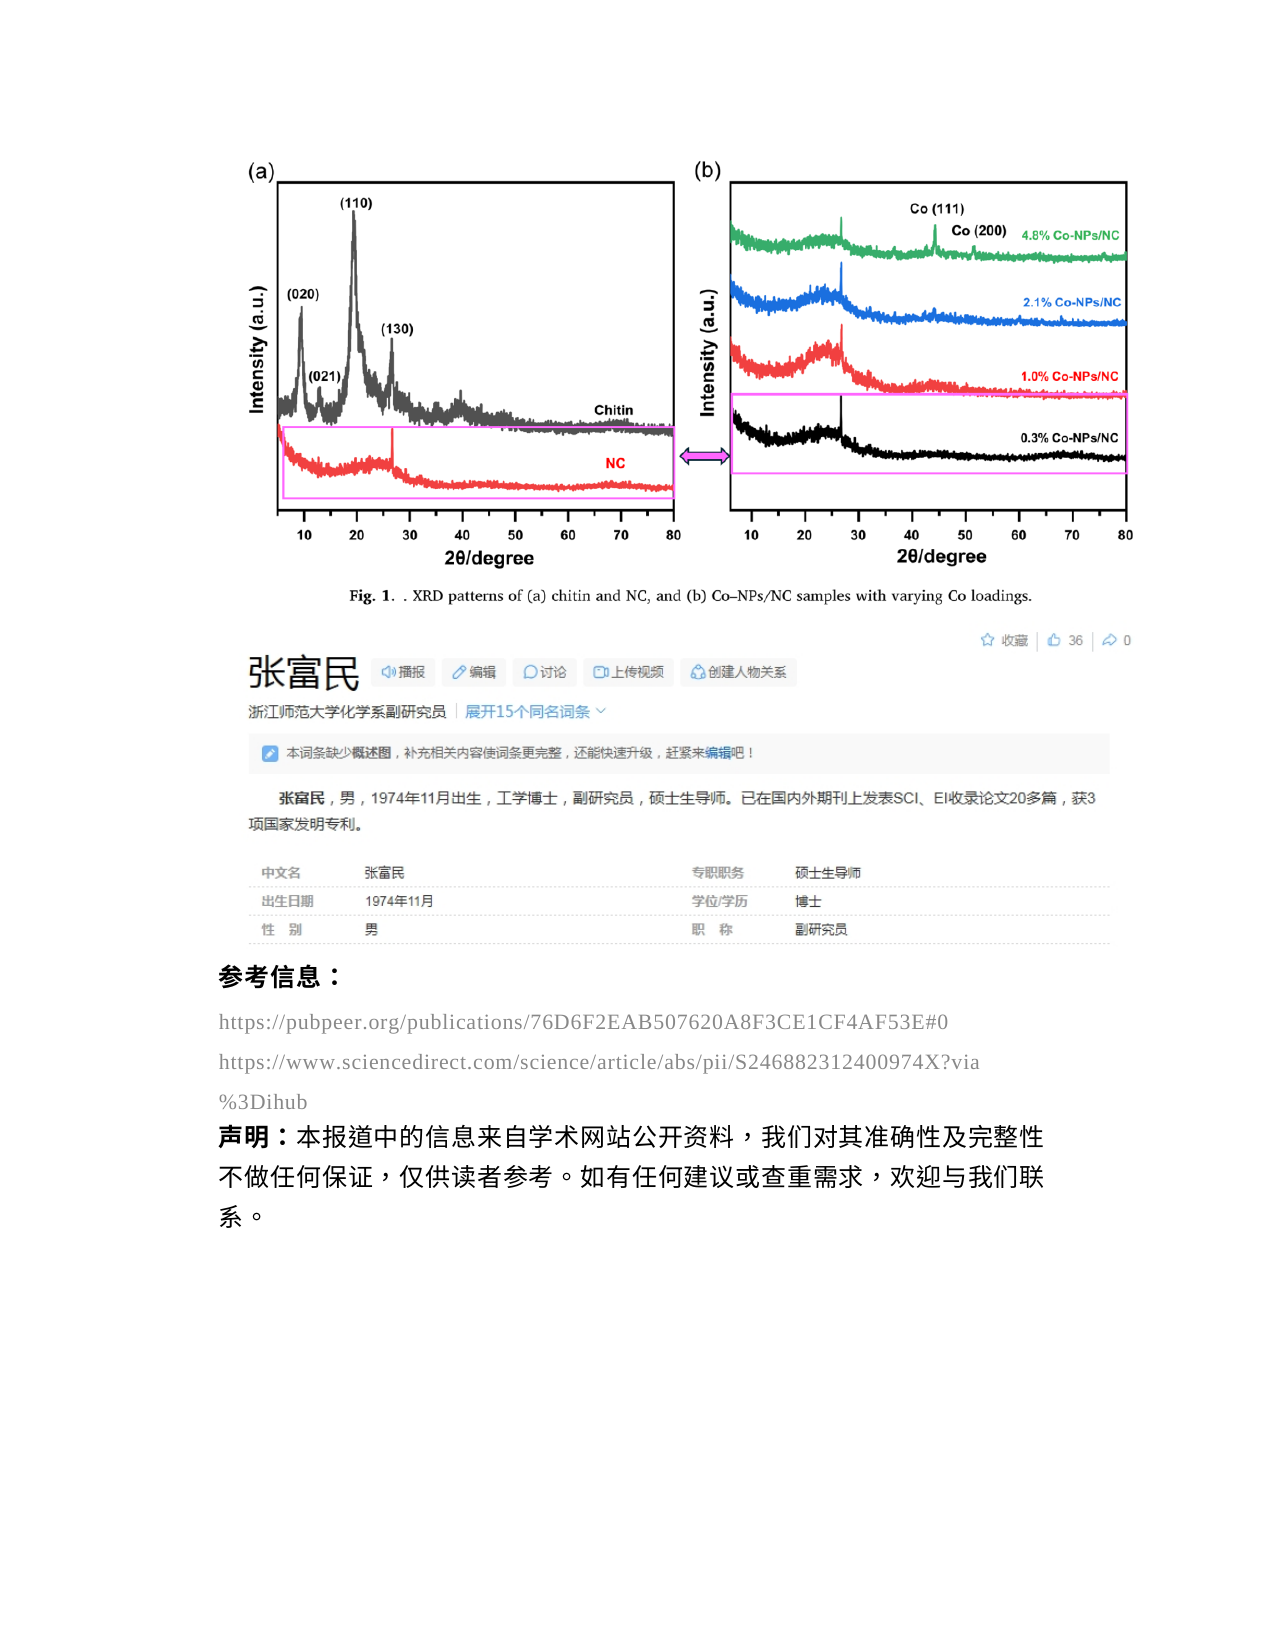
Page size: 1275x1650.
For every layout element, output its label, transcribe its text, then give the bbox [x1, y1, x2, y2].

picture [237, 150, 1138, 954]
text https://pubpeer.org/publications/76D6F2EAB507620A8F3CE1CF4AF53E#0 [219, 994, 1056, 1034]
text 参考信息： [219, 954, 1056, 994]
text https://www.sciencedirect.com/science/article/abs/pii/S246882312400974X?via%3Dihub [219, 1034, 1056, 1114]
text 声明：本报道中的信息来自学术网站公开资料，我们对其准确性及完整性不做任何保证，仅供读者参考。如有任何建议或查重需求，欢迎与我们联系。 [219, 1114, 1056, 1234]
